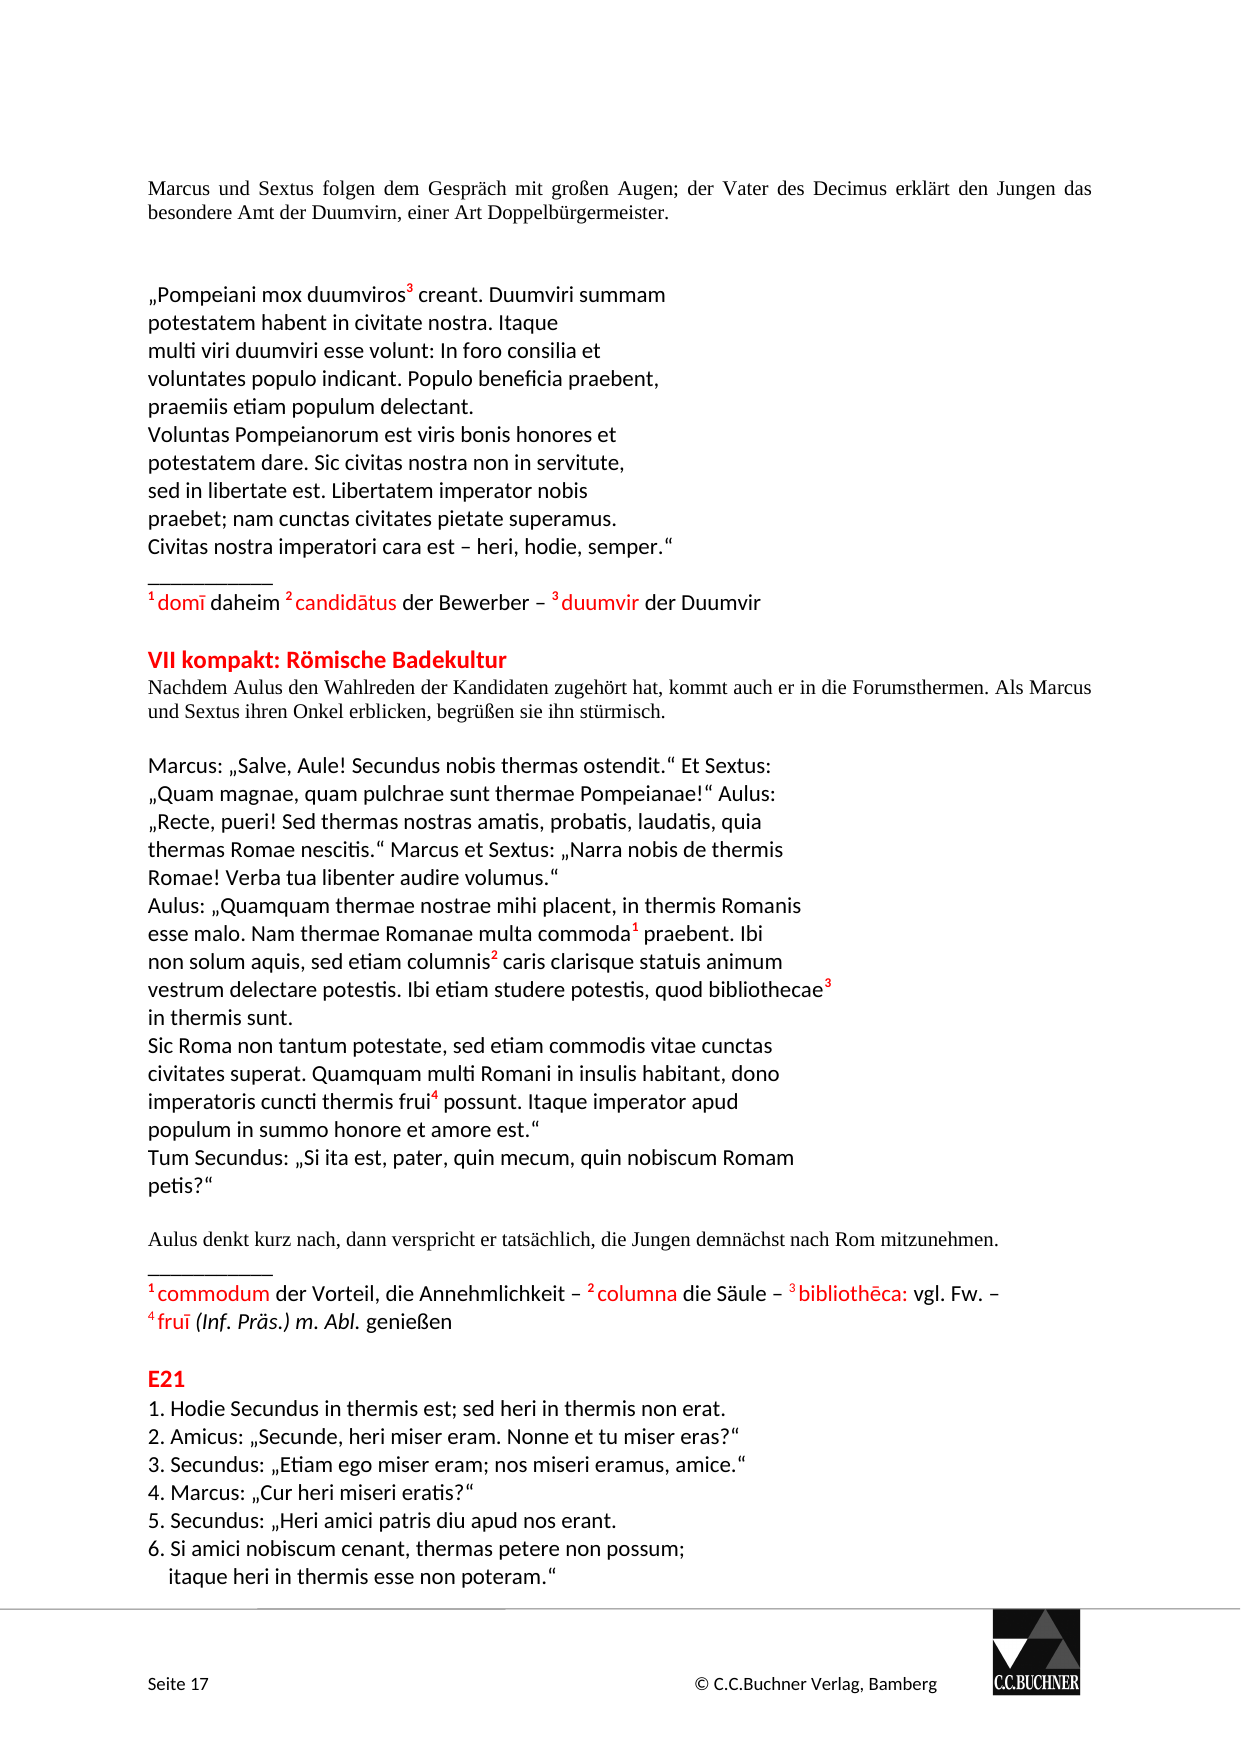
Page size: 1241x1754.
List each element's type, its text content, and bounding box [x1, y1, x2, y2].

text Nachdem Aulus den Wahlreden der Kandidaten zugehört hat, kommt auch er in die Forumsthermen. Als Marcus und Sextus ihren Onkel erblicken, begrüßen sie ihn stürmisch. [148, 674, 1093, 723]
text sed in libertate est. Libertatem imperator nobis [148, 476, 1093, 504]
text civitates superat. Quamquam multi Romani in insulis habitant, dono [148, 1059, 1093, 1087]
text imperatoris cuncti thermis frui4 possunt. Itaque imperator apud [148, 1087, 1093, 1115]
text 1 domī daheim 2 candidātus der Bewerber – 3 duumvir der Duumvir [148, 588, 1093, 616]
text Marcus und Sextus folgen dem Gespräch mit großen Augen; der Vater des Decimus erklärt den Jungen das besondere Amt der Duumvirn, einer Art Doppelbürgermeister. [148, 176, 1093, 224]
text 1. Hodie Secundus in thermis est; sed heri in thermis non erat. [148, 1394, 1093, 1422]
text Aulus denkt kurz nach, dann verspricht er tatsächlich, die Jungen demnächst nach Rom mitzunehmen. [148, 1227, 1093, 1251]
text 3. Secundus: „Etiam ego miser eram; nos miseri eramus, amice.“ [148, 1450, 1093, 1478]
text 4 fruī (Inf. Präs.) m. Abl. genießen [148, 1307, 1093, 1335]
text Tum Secundus: „Si ita est, pater, quin mecum, quin nobiscum Romam [148, 1143, 1093, 1171]
text voluntates populo indicant. Populo beneficia praebent, [148, 364, 1093, 392]
text in thermis sunt. [148, 1003, 1093, 1031]
picture [992, 1610, 1081, 1696]
subtitle VII kompakt: Römische Badekultur [148, 644, 1093, 674]
text „Recte, pueri! Sed thermas nostras amatis, probatis, laudatis, quia [148, 807, 1093, 835]
text 6. Si amici nobiscum cenant, thermas petere non possum; [148, 1534, 1093, 1562]
text 5. Secundus: „Heri amici patris diu apud nos erant. [148, 1506, 1093, 1534]
text „Quam magnae, quam pulchrae sunt thermae Pompeianae!“ Aulus: [148, 779, 1093, 807]
text non solum aquis, sed etiam columnis2 caris clarisque statuis animum [148, 947, 1093, 975]
text Voluntas Pompeianorum est viris bonis honores et [148, 420, 1093, 448]
subtitle E21 [148, 1363, 1093, 1394]
text 1 commodum der Vorteil, die Annehmlichkeit – 2 columna die Säule – 3 bibliothēca: vgl. Fw. – [148, 1279, 1093, 1307]
text ___________ [148, 1251, 1093, 1279]
text esse malo. Nam thermae Romanae multa commoda1 praebent. Ibi [148, 919, 1093, 947]
text thermas Romae nescitis.“ Marcus et Sextus: „Narra nobis de thermis [148, 835, 1093, 863]
text itaque heri in thermis esse non poteram.“ [148, 1562, 1093, 1590]
text populum in summo honore et amore est.“ [148, 1115, 1093, 1143]
text potestatem dare. Sic civitas nostra non in servitute, [148, 448, 1093, 476]
text potestatem habent in civitate nostra. Itaque [148, 308, 1093, 336]
text multi viri duumviri esse volunt: In foro consilia et [148, 336, 1093, 364]
text Romae! Verba tua libenter audire volumus.“ [148, 863, 1093, 891]
text Civitas nostra imperatori cara est – heri, hodie, semper.“ [148, 532, 1093, 560]
text ___________ [148, 560, 1093, 588]
text Sic Roma non tantum potestate, sed etiam commodis vitae cunctas [148, 1031, 1093, 1059]
text Marcus: „Salve, Aule! Secundus nobis thermas ostendit.“ Et Sextus: [148, 751, 1093, 779]
text Aulus: „Quamquam thermae nostrae mihi placent, in thermis Romanis [148, 891, 1093, 919]
text „Pompeiani mox duumviros3 creant. Duumviri summam [148, 280, 1093, 308]
text praemiis etiam populum delectant. [148, 392, 1093, 420]
text praebet; nam cunctas civitates pietate superamus. [148, 504, 1093, 532]
text 4. Marcus: „Cur heri miseri eratis?“ [148, 1478, 1093, 1506]
text 2. Amicus: „Secunde, heri miser eram. Nonne et tu miser eras?“ [148, 1422, 1093, 1450]
text petis?“ [148, 1171, 1093, 1199]
text vestrum delectare potestis. Ibi etiam studere potestis, quod bibliothecae3 [148, 975, 1093, 1003]
